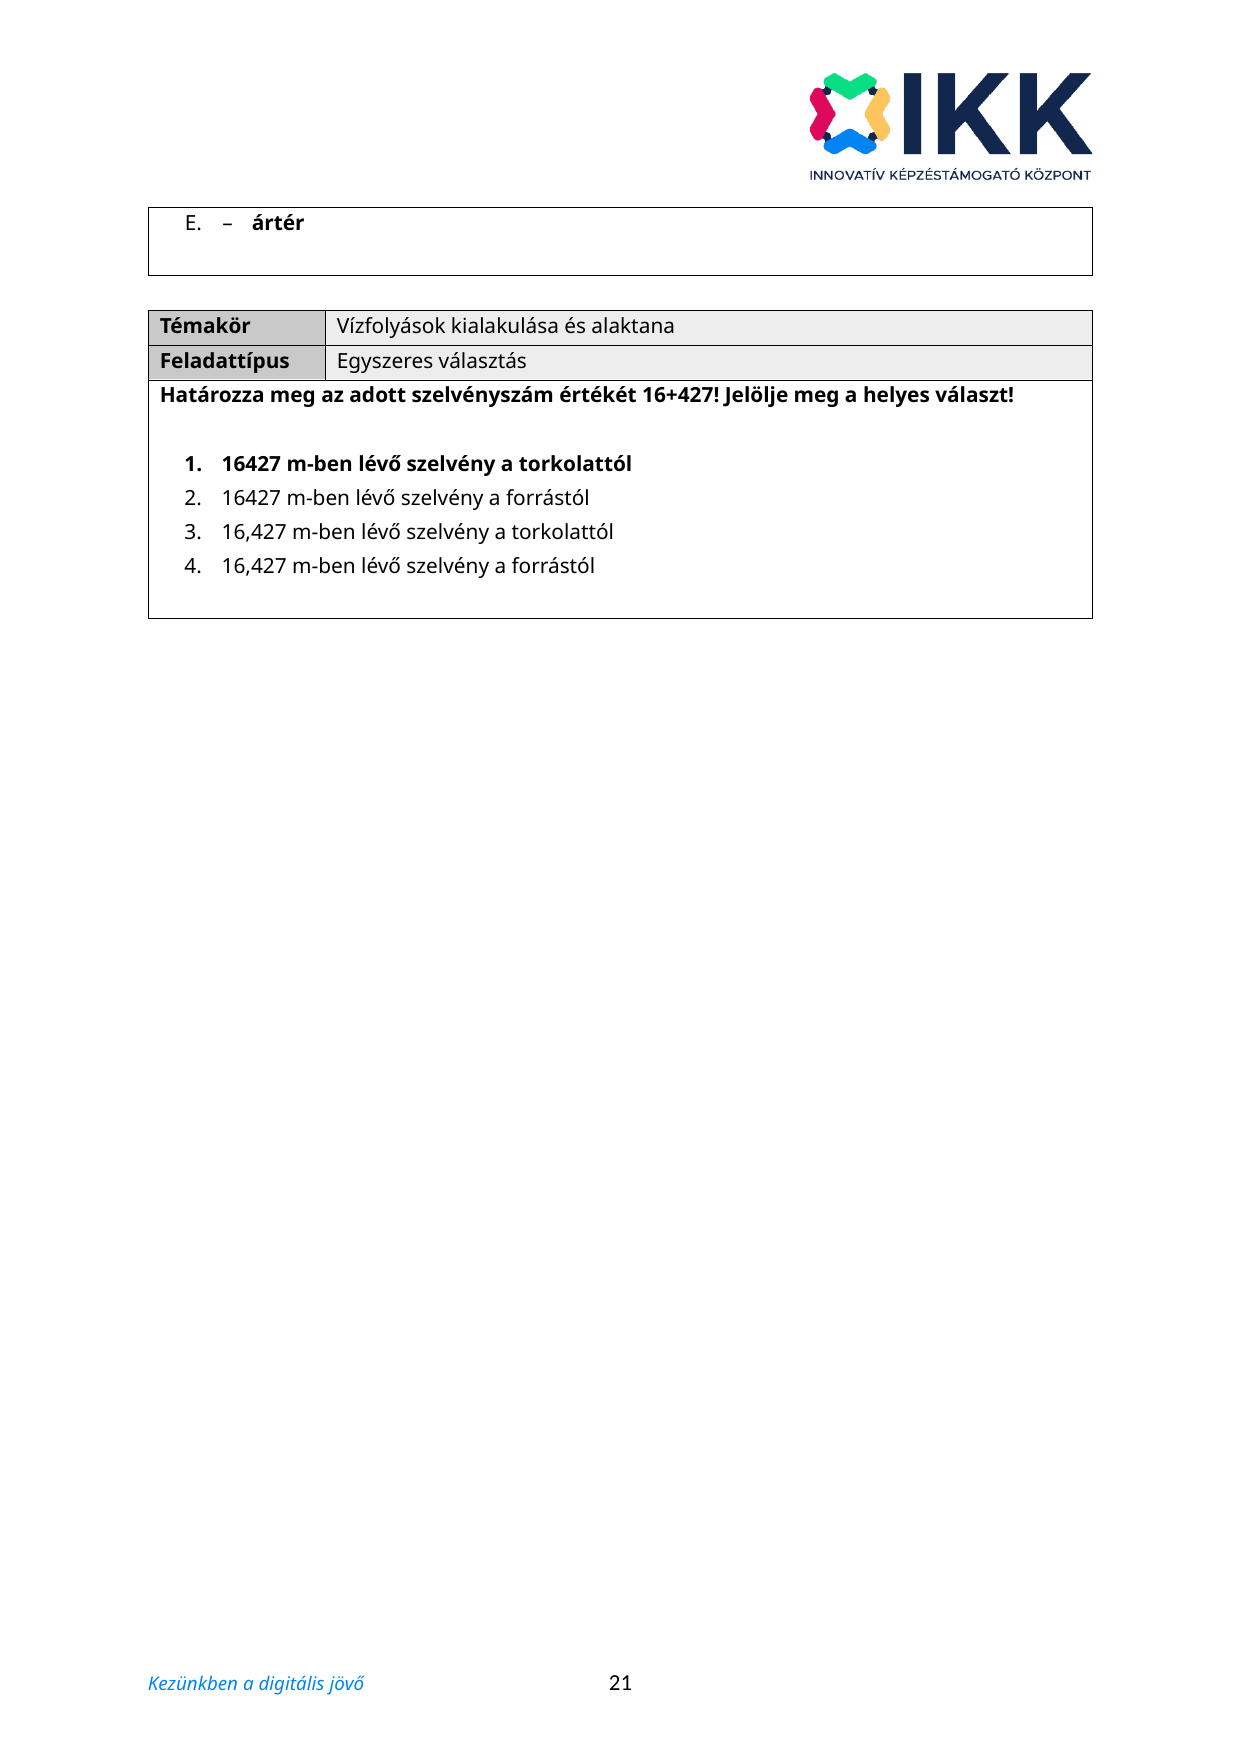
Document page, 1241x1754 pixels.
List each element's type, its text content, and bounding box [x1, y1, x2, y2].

table_header Vízfolyások kialakulása és alaktana [326, 311, 1092, 345]
table_header Témakör [149, 311, 325, 345]
table_cell Határozza meg az adott szelvényszám értékét 16+427! Jelölje meg a helyes választ! 16427 m-ben lévő szelvény a torkolattól 16427 m-ben lévő szelvény a forrástól 16,427 m-ben lévő szelvény a torkolattól 16,427 m-ben lévő szelvény a forrástól [149, 381, 1092, 618]
table_cell Feladattípus [149, 346, 325, 379]
picture [809, 73, 1093, 180]
table_cell Egyszeres választás [326, 346, 1092, 379]
